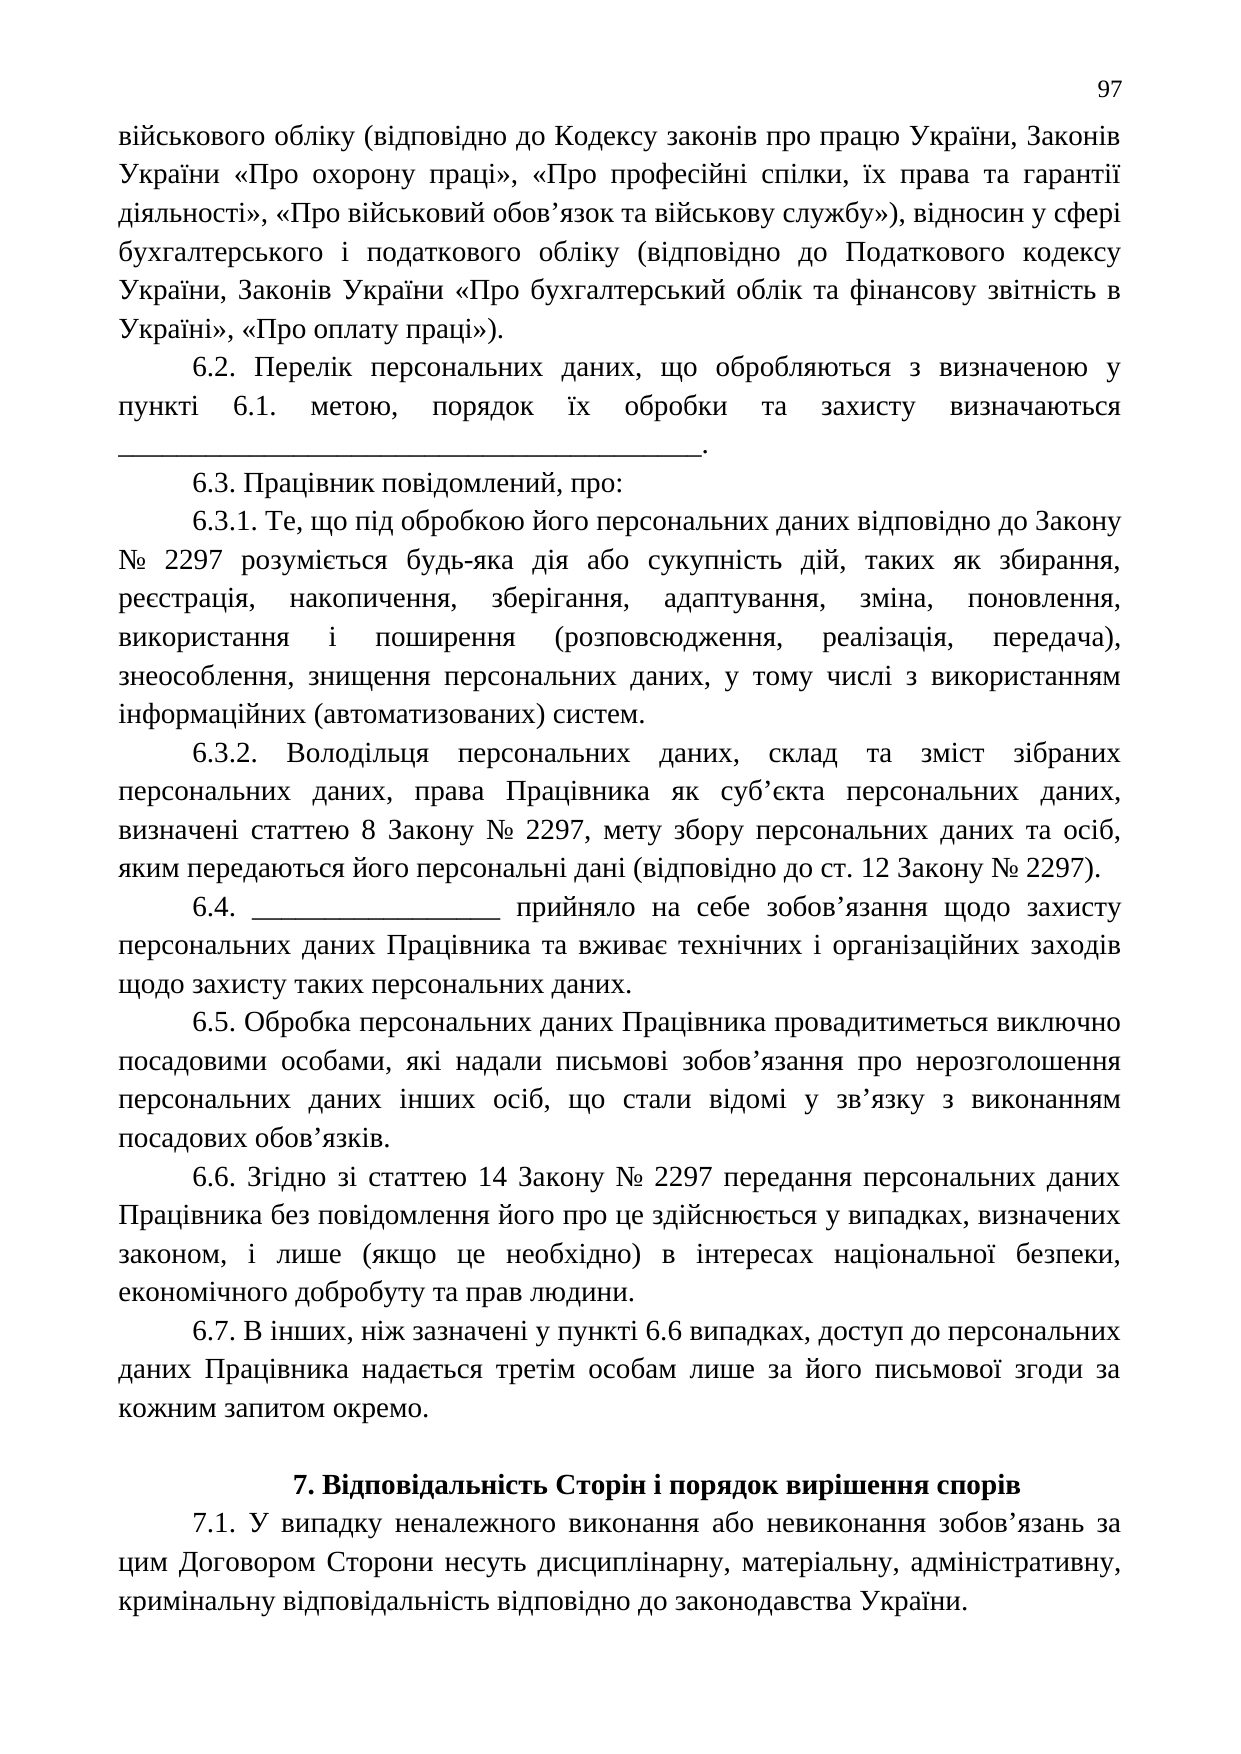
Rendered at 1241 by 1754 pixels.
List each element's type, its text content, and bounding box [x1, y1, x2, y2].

text 6.3.1. Те, що під обробкою його персональних даних відповідно до Закону № 2297 розуміється будь-яка дія або сукупність дій, таких як збирання, реєстрація, накопичення, зберігання, адаптування, зміна, поновлення, використання і поширення (розповсюдження, реалізація, передача), знеособлення, знищення персональних даних, у тому числі з використанням інформаційних (автоматизованих) систем. [118, 503, 1122, 730]
text 6.3.2. Володільця персональних даних, склад та зміст зібраних персональних даних, права Працівника як суб’єкта персональних даних, визначені статтею 8 Закону № 2297, мету збору персональних даних та осіб, яким передаються його персональні дані (відповідно до ст. 12 Закону № 2297). [118, 735, 1122, 884]
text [118, 118, 1122, 344]
text 6.4. _________________ прийняло на себе зобов’язання щодо захисту персональних даних Працівника та вживає технічних і організаційних заходів щодо захисту таких персональних даних. [118, 889, 1122, 999]
text 6.2. Перелік персональних даних, що обробляються з визначеною у пункті 6.1. метою, порядок їх обробки та захисту визначаються ________________________________________. [118, 349, 1122, 460]
text 6.3. Працівник повідомлений, про: [118, 465, 1122, 498]
text 7.1. У випадку неналежного виконання або невиконання зобов’язань за цим Договором Сторони несуть дисциплінарну, матеріальну, адміністративну, кримінальну відповідальність відповідно до законодавства України. [118, 1506, 1122, 1616]
text 6.7. В інших, ніж зазначені у пункті 6.6 випадках, доступ до персональних даних Працівника надається третім особам лише за його письмової згоди за кожним запитом окремо. [118, 1313, 1122, 1423]
text 6.5. Обробка персональних даних Працівника провадитиметься виключно посадовими особами, які надали письмові зобов’язання про нерозголошення персональних даних інших осіб, що стали відомі у зв’язку з виконанням посадових обов’язків. [118, 1004, 1122, 1154]
text 7. Відповідальність Сторін і порядок вирішення спорів [118, 1467, 1122, 1501]
text 6.6. Згідно зі статтею 14 Закону № 2297 передання персональних даних Працівника без повідомлення його про це здійснюється у випадках, визначених законом, і лише (якщо це необхідно) в інтересах національної безпеки, економічного добробуту та прав людини. [118, 1159, 1122, 1308]
